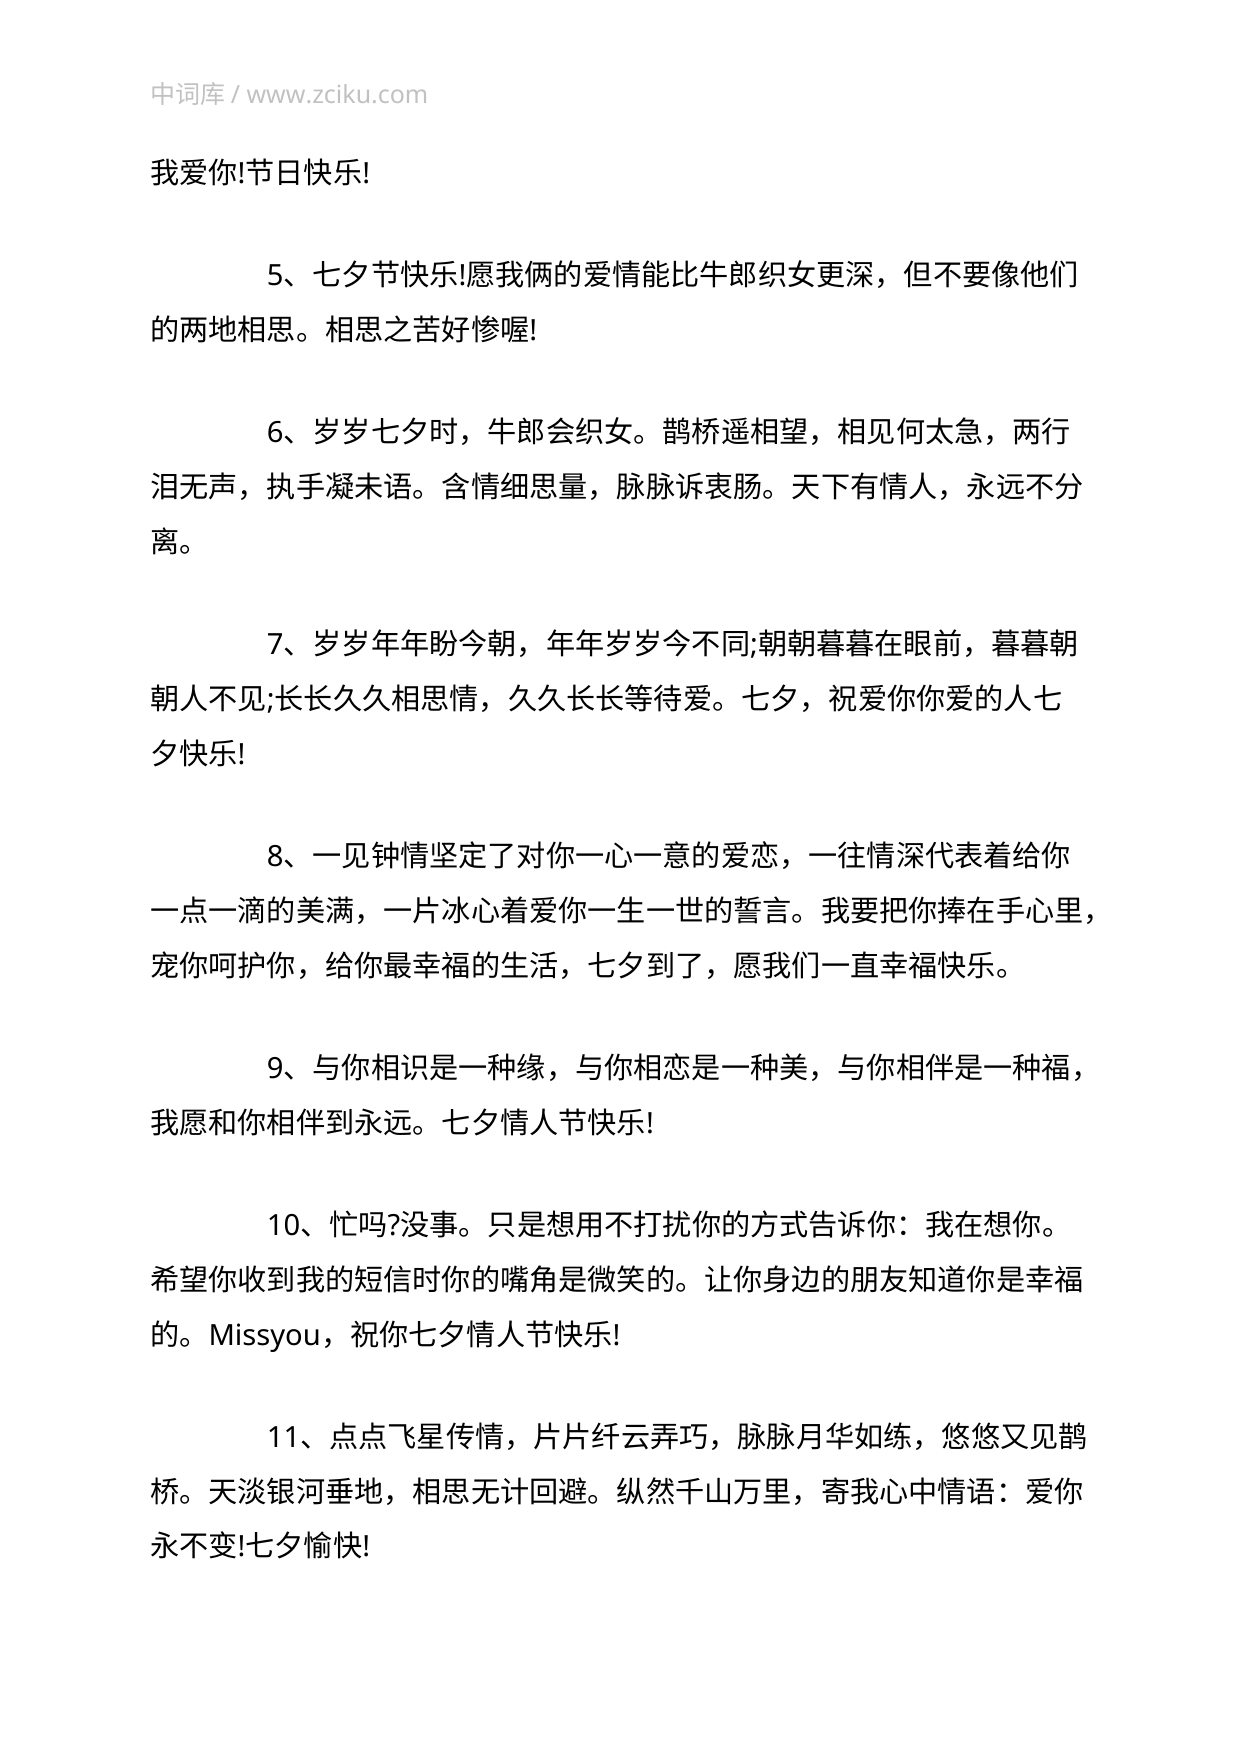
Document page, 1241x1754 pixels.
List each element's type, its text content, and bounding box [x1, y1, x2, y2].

text 5、七夕节快乐!愿我俩的爱情能比牛郎织女更深，但不要像他们的两地相思。相思之苦好惨喔! [150, 252, 1090, 349]
text 11、点点飞星传情，片片纤云弄巧，脉脉月华如练，悠悠又见鹊桥。天淡银河垂地，相思无计回避。纵然千山万里，寄我心中情语：爱你永不变!七夕愉快! [150, 1413, 1090, 1565]
text 9、与你相识是一种缘，与你相恋是一种美，与你相伴是一种福，我愿和你相伴到永远。七夕情人节快乐! [150, 1044, 1090, 1142]
text 10、忙吗?没事。只是想用不打扰你的方式告诉你：我在想你。希望你收到我的短信时你的嘴角是微笑的。让你身边的朋友知道你是幸福的。Missyou，祝你七夕情人节快乐! [150, 1201, 1090, 1353]
text 6、岁岁七夕时，牛郎会织女。鹊桥遥相望，相见何太急，两行泪无声，执手凝未语。含情细思量，脉脉诉衷肠。天下有情人，永远不分离。 [150, 409, 1090, 561]
text 8、一见钟情坚定了对你一心一意的爱恋，一往情深代表着给你一点一滴的美满，一片冰心着爱你一生一世的誓言。我要把你捧在手心里，宠你呵护你，给你最幸福的生活，七夕到了，愿我们一直幸福快乐。 [150, 833, 1090, 985]
text 7、岁岁年年盼今朝，年年岁岁今不同;朝朝暮暮在眼前，暮暮朝朝人不见;长长久久相思情，久久长长等待爱。七夕，祝爱你你爱的人七夕快乐! [150, 621, 1090, 773]
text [150, 150, 1090, 192]
